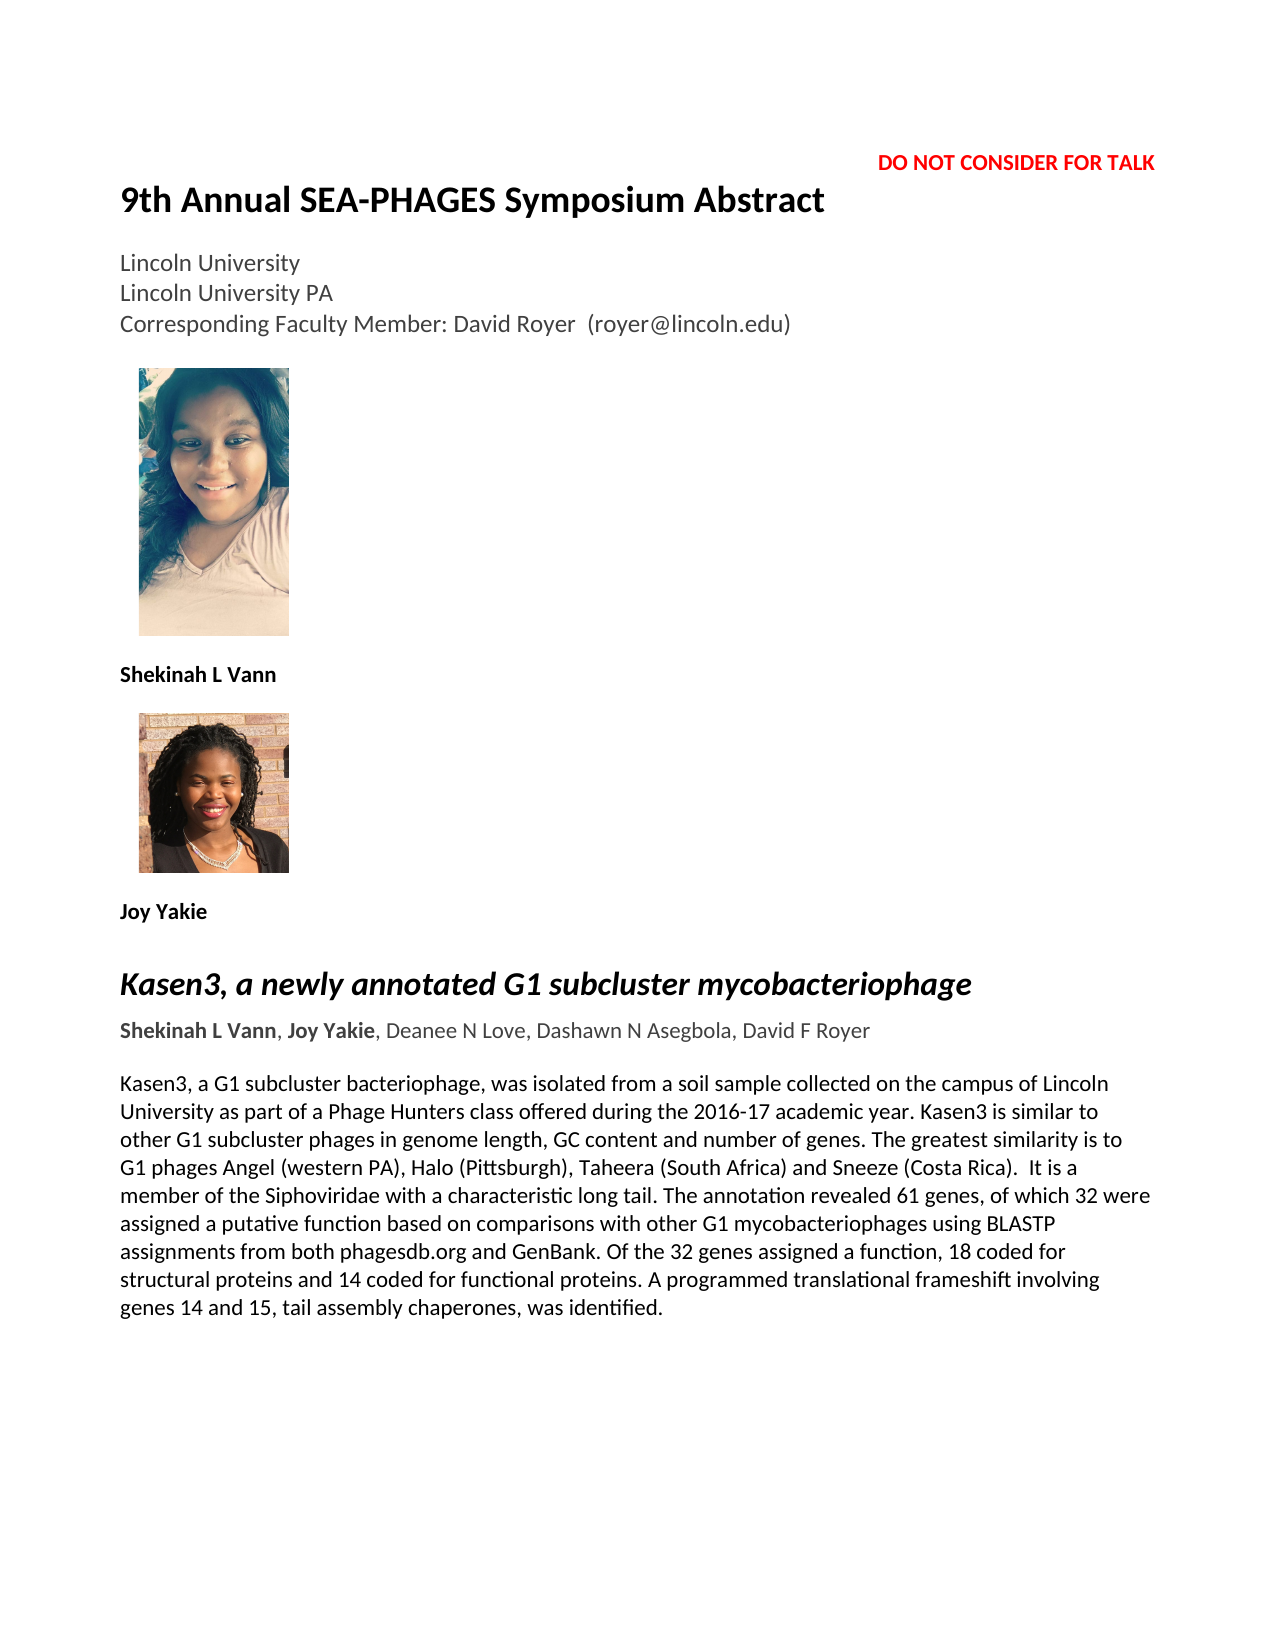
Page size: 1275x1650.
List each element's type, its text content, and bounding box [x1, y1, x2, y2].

text Kasen3, a G1 subcluster bacteriophage, was isolated from a soil sample collected on the campus of Lincoln University as part of a Phage Hunters class offered during the 2016-17 academic year. Kasen3 is similar to other G1 subcluster phages in genome length, GC content and number of genes. The greatest similarity is to G1 phages Angel (western PA), Halo (Pittsburgh), Taheera (South Africa) and Sneeze (Costa Rica). It is a member of the Siphoviridae with a characteristic long tail. The annotation revealed 61 genes, of which 32 were assigned a putative function based on comparisons with other G1 mycobacteriophages using BLASTP assignments from both phagesdb.org and GenBank. Of the 32 genes assigned a function, 18 coded for structural proteins and 14 coded for functional proteins. A programmed translational frameshift involving genes 14 and 15, tail assembly chaperones, was identified. [120, 1069, 1155, 1321]
text Joy Yakie [120, 897, 1155, 925]
text 9th Annual SEA-PHAGES Symposium Abstract [120, 176, 1155, 222]
picture [138, 368, 289, 636]
text Lincoln University PA [120, 277, 1155, 308]
text Corresponding Faculty Member: David Royer (royer@lincoln.edu) [120, 308, 1155, 369]
text DO NOT CONSIDER FOR TALK [120, 148, 1155, 176]
text Shekinah L Vann, Joy Yakie, Deanee N Love, Dashawn N Asegbola, David F Royer [120, 1016, 1155, 1044]
title Kasen3, a newly annotated G1 subcluster mycobacteriophage [120, 962, 1155, 1003]
text Shekinah L Vann [120, 660, 1155, 688]
picture [138, 713, 289, 873]
text Lincoln University [120, 247, 1155, 277]
